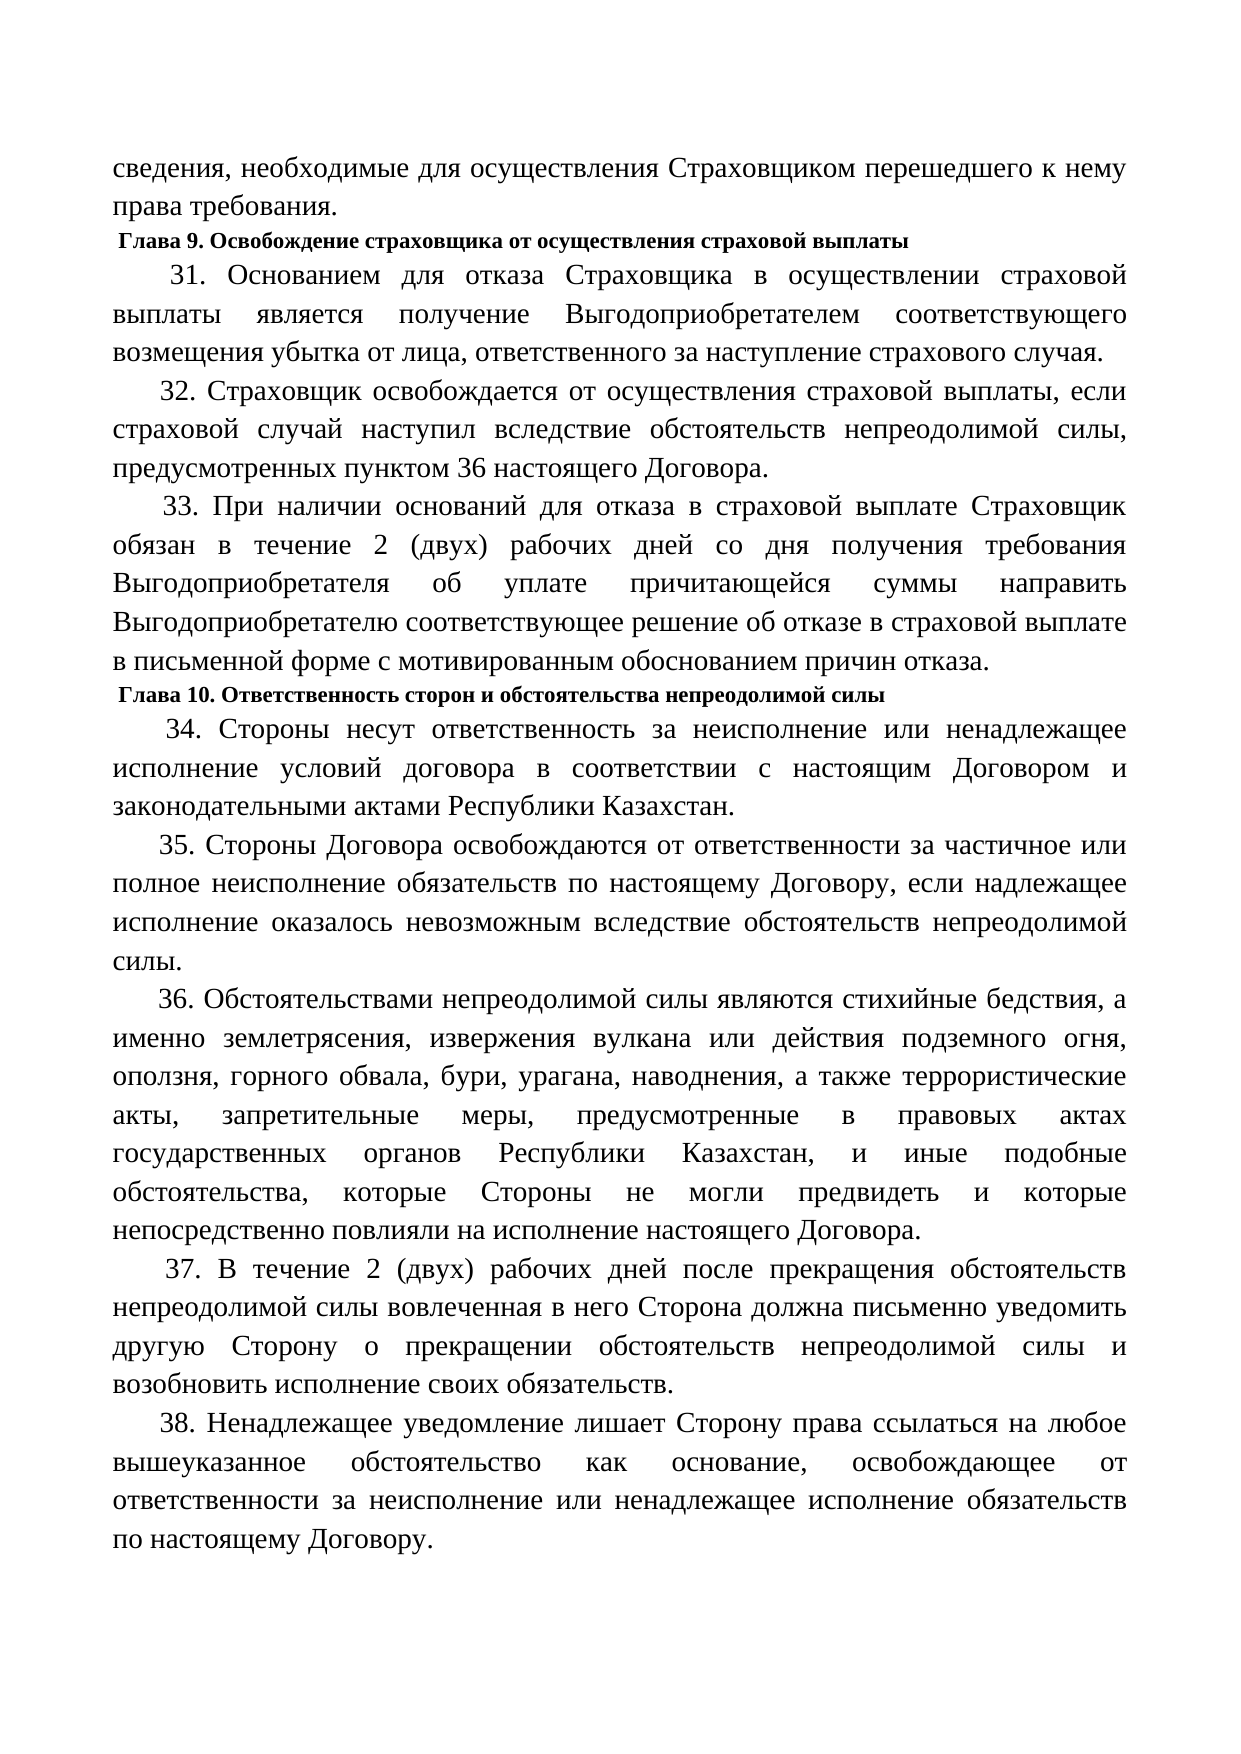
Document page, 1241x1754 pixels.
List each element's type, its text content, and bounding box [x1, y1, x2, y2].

text 33. При наличии оснований для отказа в страховой выплате Страховщик обязан в течение 2 (двух) рабочих дней со дня получения требования Выгодоприобретателя об уплате причитающейся суммы направить Выгодоприобретателю соответствующее решение об отказе в страховой выплате в письменной форме с мотивированным обоснованием причин отказа. [112, 488, 1128, 676]
text 34. Стороны несут ответственность за неисполнение или ненадлежащее исполнение условий договора в соответствии с настоящим Договором и законодательными актами Республики Казахстан. [112, 711, 1128, 822]
text 31. Основанием для отказа Страховщика в осуществлении страховой выплаты является получение Выгодоприобретателем соответствующего возмещения убытка от лица, ответственного за наступление страхового случая. [112, 257, 1128, 368]
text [112, 150, 1128, 222]
text 37. В течение 2 (двух) рабочих дней после прекращения обстоятельств непреодолимой силы вовлеченная в него Сторона должна письменно уведомить другую Сторону о прекращении обстоятельств непреодолимой силы и возобновить исполнение своих обязательств. [112, 1251, 1128, 1400]
text Глава 9. Освобождение страховщика от осуществления страховой выплаты [112, 227, 1128, 253]
text 38. Ненадлежащее уведомление лишает Сторону права ссылаться на любое вышеуказанное обстоятельство как основание, освобождающее от ответственности за неисполнение или ненадлежащее исполнение обязательств по настоящему Договору. [112, 1405, 1128, 1554]
text 32. Страховщик освобождается от осуществления страховой выплаты, если страховой случай наступил вследствие обстоятельств непреодолимой силы, предусмотренных пунктом 36 настоящего Договора. [112, 373, 1128, 483]
text 36. Обстоятельствами непреодолимой силы являются стихийные бедствия, а именно землетрясения, извержения вулкана или действия подземного огня, оползня, горного обвала, бури, урагана, наводнения, а также террористические акты, запретительные меры, предусмотренные в правовых актах государственных органов Республики Казахстан, и иные подобные обстоятельства, которые Стороны не могли предвидеть и которые непосредственно повлияли на исполнение настоящего Договора. [112, 981, 1128, 1246]
text 35. Стороны Договора освобождаются от ответственности за частичное или полное неисполнение обязательств по настоящему Договору, если надлежащее исполнение оказалось невозможным вследствие обстоятельств непреодолимой силы. [112, 827, 1128, 976]
text Глава 10. Ответственность сторон и обстоятельства непреодолимой силы [112, 681, 1128, 708]
